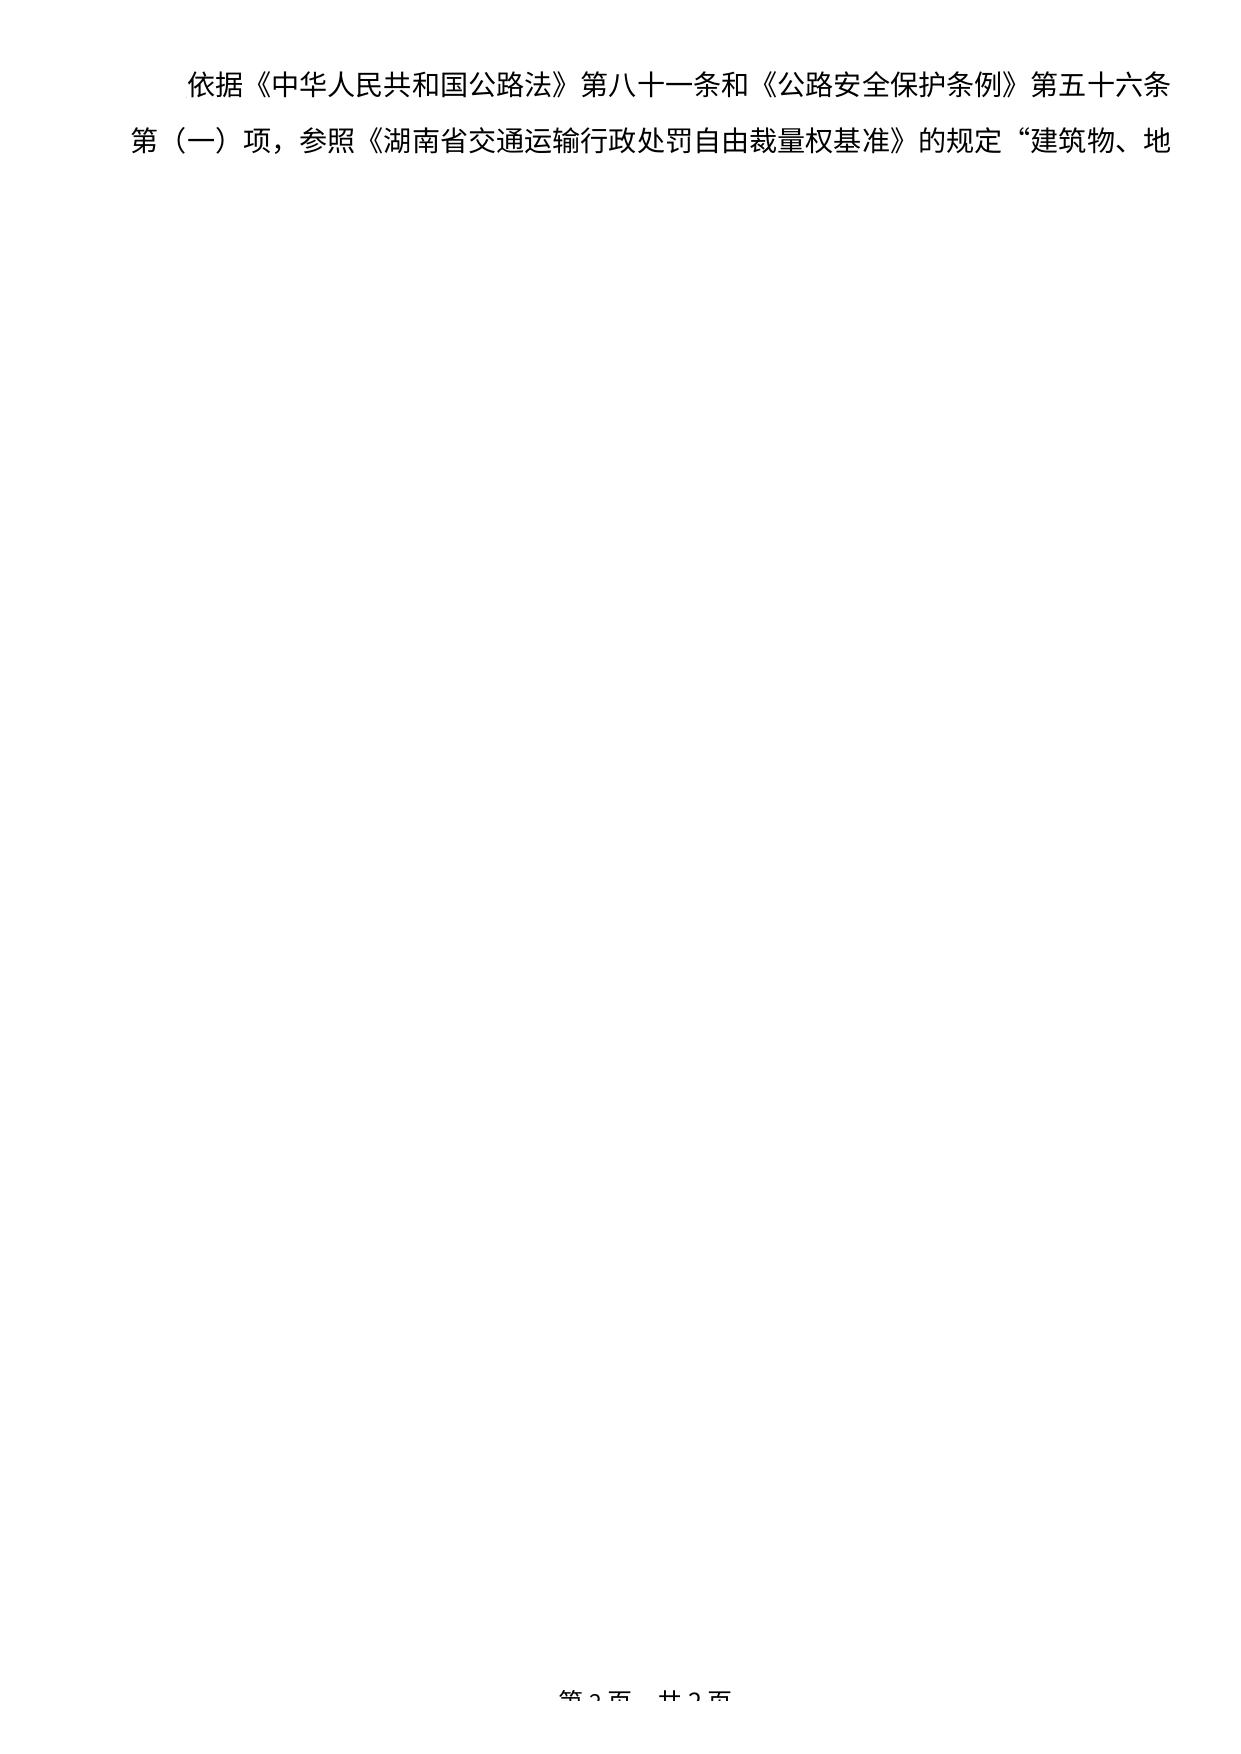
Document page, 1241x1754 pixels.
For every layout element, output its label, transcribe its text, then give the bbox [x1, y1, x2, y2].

text 依据《中华人民共和国公路法》第八十一条和《公路安全保护条例》第五十六条第（一）项，参照《湖南省交通运输行政处罚自由裁量权基准》的规定“建筑物、地 [131, 62, 1172, 159]
